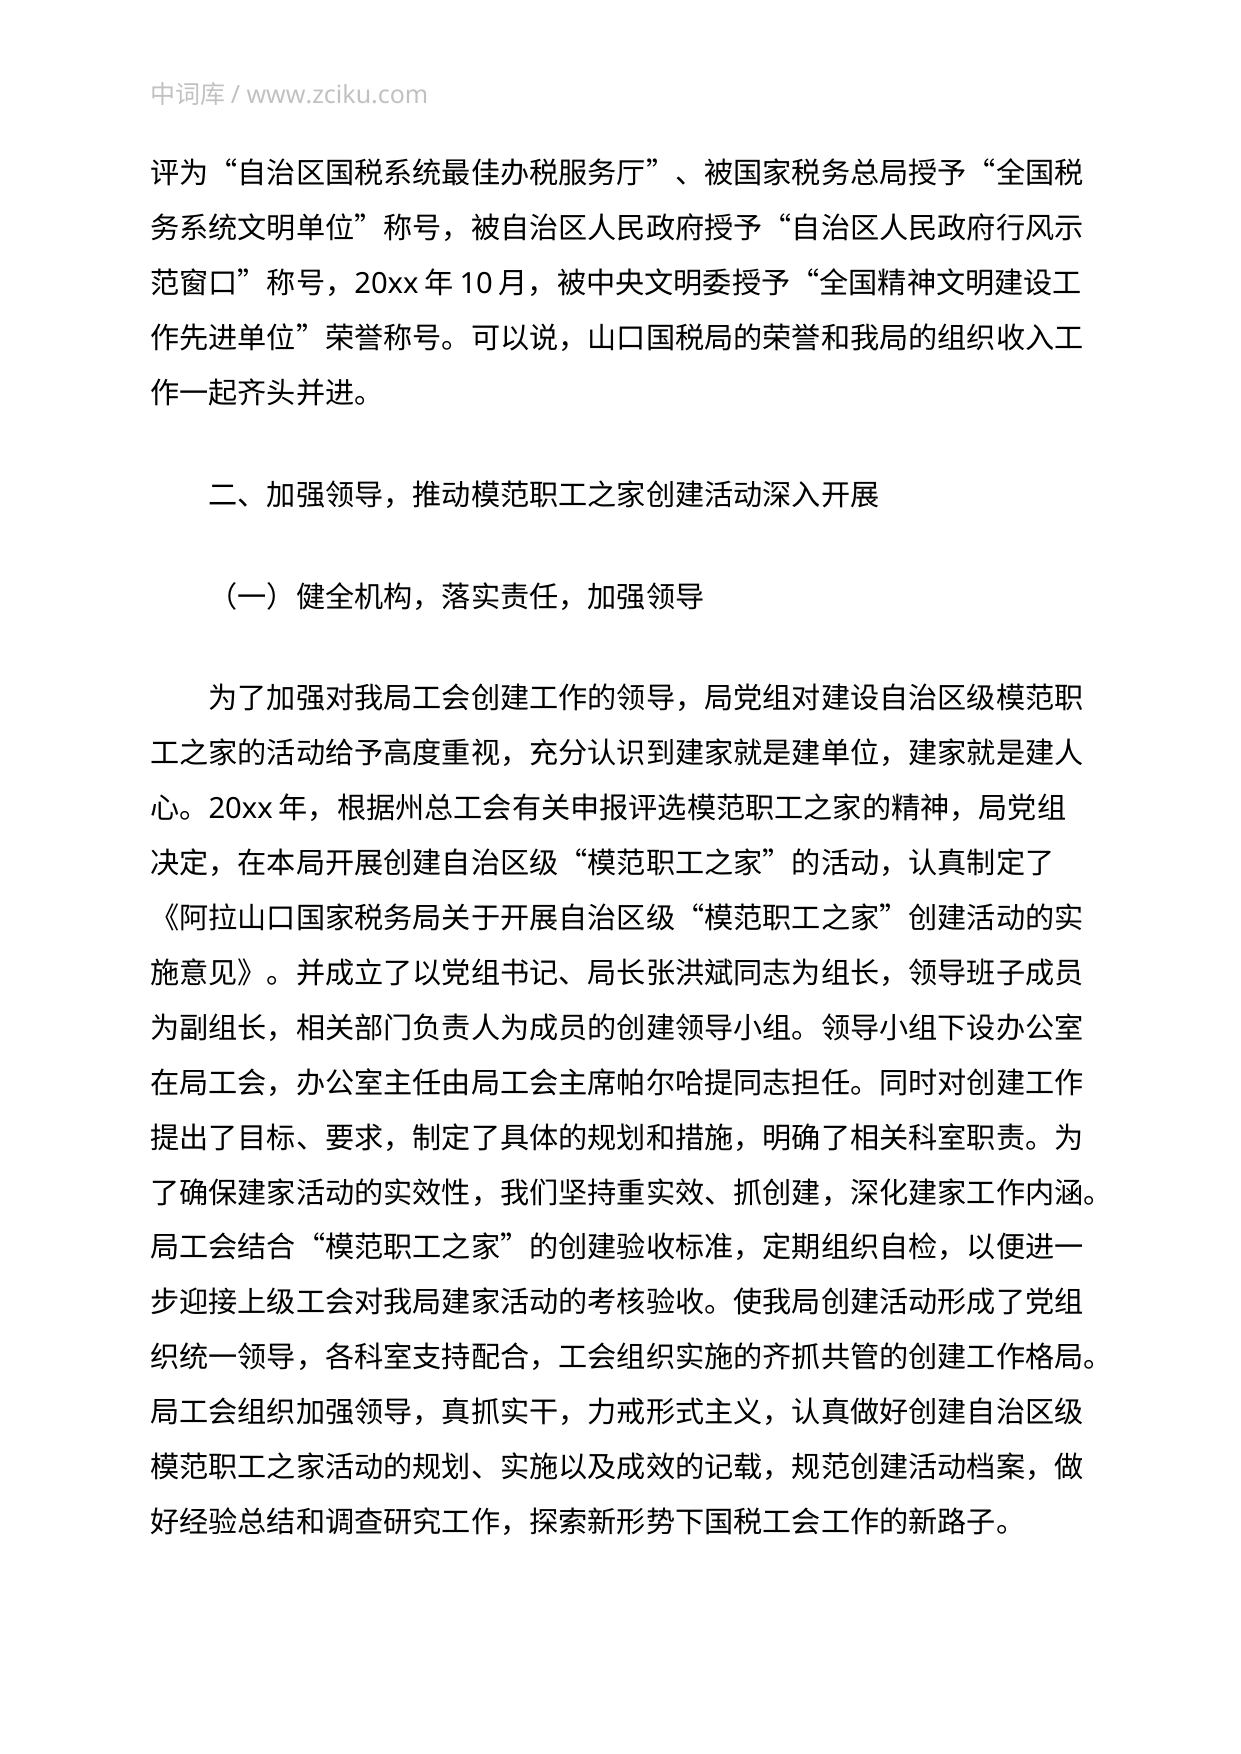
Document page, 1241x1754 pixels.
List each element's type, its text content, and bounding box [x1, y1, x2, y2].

text 二、加强领导，推动模范职工之家创建活动深入开展 [150, 471, 1090, 514]
text （一）健全机构，落实责任，加强领导 [150, 573, 1090, 616]
text 为了加强对我局工会创建工作的领导，局党组对建设自治区级模范职工之家的活动给予高度重视，充分认识到建家就是建单位，建家就是建人心。20xx年，根据州总工会有关申报评选模范职工之家的精神，局党组决定，在本局开展创建自治区级“模范职工之家”的活动，认真制定了《阿拉山口国家税务局关于开展自治区级“模范职工之家”创建活动的实施意见》。并成立了以党组书记、局长张洪斌同志为组长，领导班子成员为副组长，相关部门负责人为成员的创建领导小组。领导小组下设办公室在局工会，办公室主任由局工会主席帕尔哈提同志担任。同时对创建工作提出了目标、要求，制定了具体的规划和措施，明确了相关科室职责。为了确保建家活动的实效性，我们坚持重实效、抓创建，深化建家工作内涵。局工会结合“模范职工之家”的创建验收标准，定期组织自检，以便进一步迎接上级工会对我局建家活动的考核验收。使我局创建活动形成了党组织统一领导，各科室支持配合，工会组织实施的齐抓共管的创建工作格局。局工会组织加强领导，真抓实干，力戒形式主义，认真做好创建自治区级模范职工之家活动的规划、实施以及成效的记载，规范创建活动档案，做好经验总结和调查研究工作，探索新形势下国税工会工作的新路子。 [150, 675, 1090, 1541]
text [150, 150, 1090, 412]
